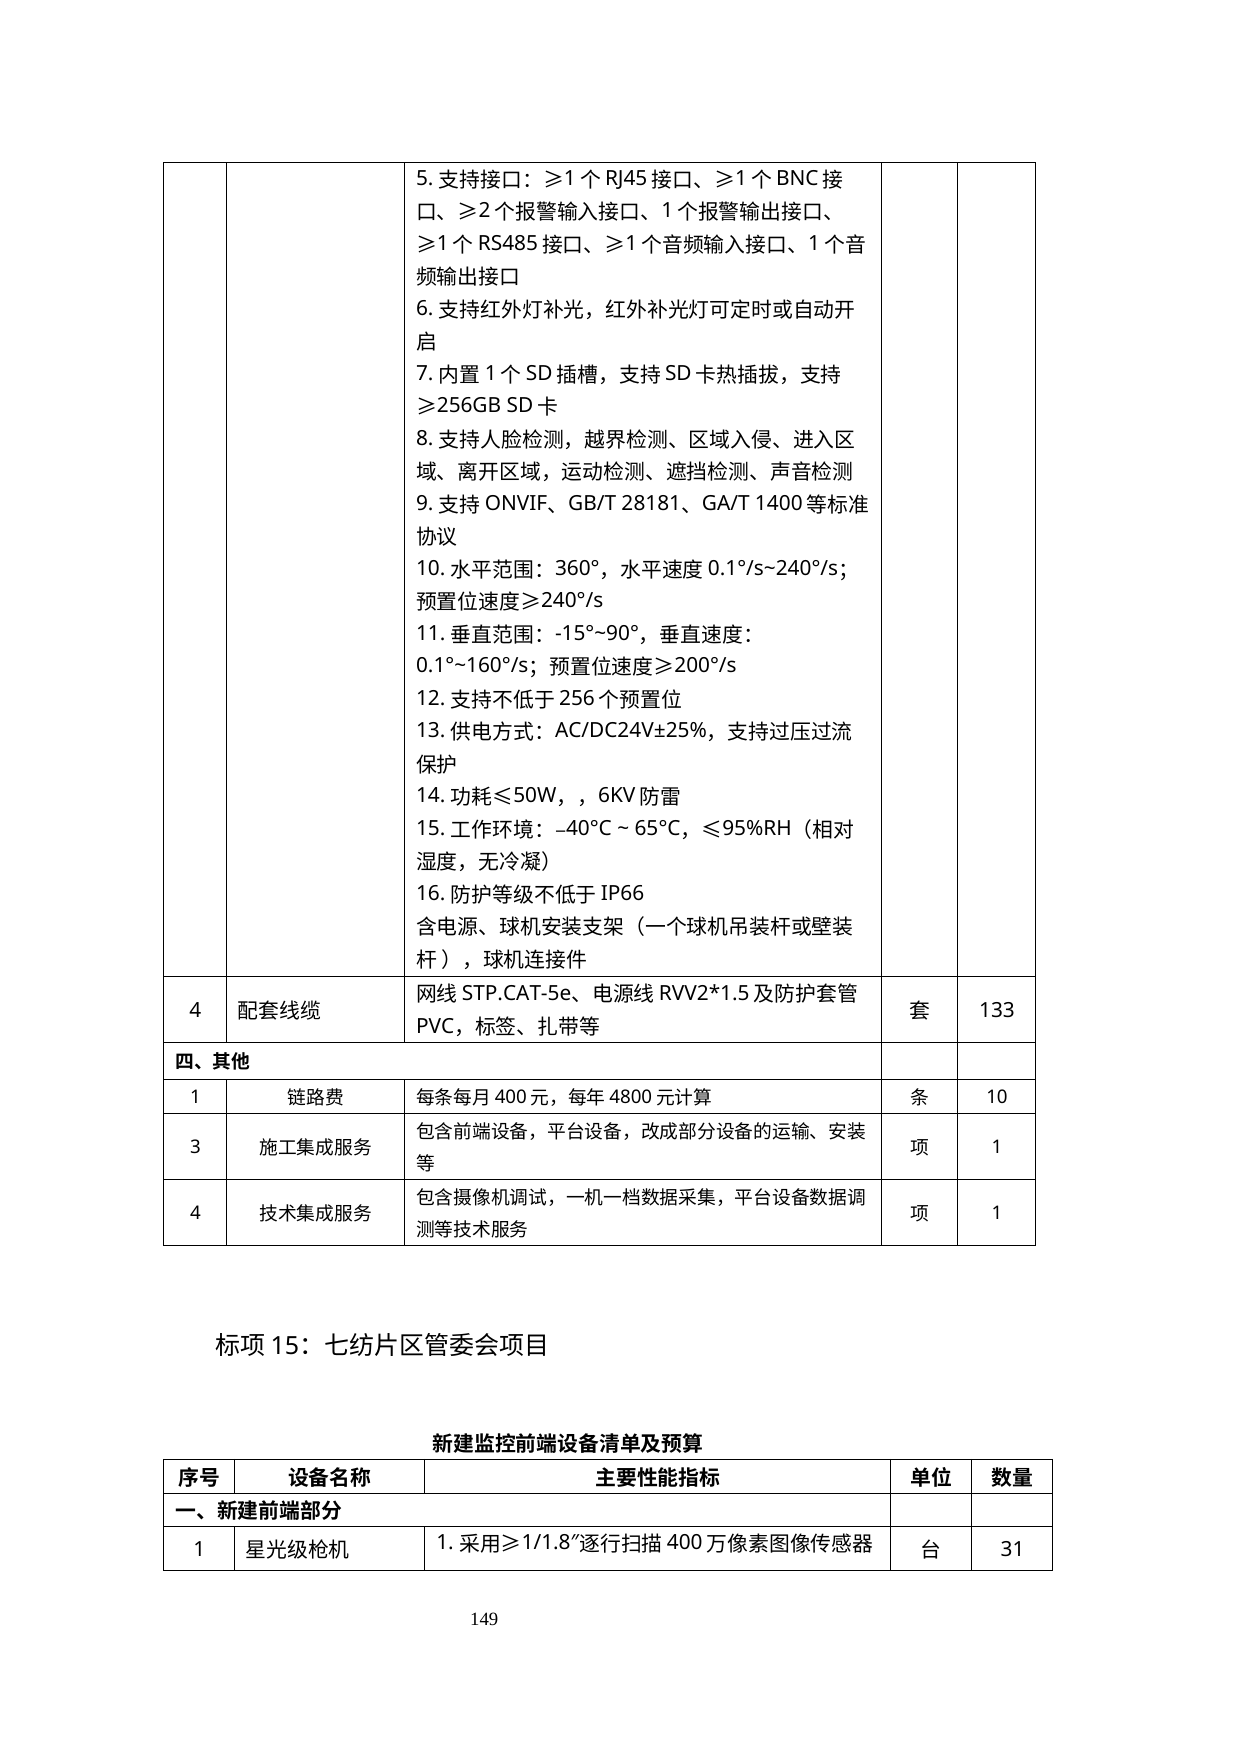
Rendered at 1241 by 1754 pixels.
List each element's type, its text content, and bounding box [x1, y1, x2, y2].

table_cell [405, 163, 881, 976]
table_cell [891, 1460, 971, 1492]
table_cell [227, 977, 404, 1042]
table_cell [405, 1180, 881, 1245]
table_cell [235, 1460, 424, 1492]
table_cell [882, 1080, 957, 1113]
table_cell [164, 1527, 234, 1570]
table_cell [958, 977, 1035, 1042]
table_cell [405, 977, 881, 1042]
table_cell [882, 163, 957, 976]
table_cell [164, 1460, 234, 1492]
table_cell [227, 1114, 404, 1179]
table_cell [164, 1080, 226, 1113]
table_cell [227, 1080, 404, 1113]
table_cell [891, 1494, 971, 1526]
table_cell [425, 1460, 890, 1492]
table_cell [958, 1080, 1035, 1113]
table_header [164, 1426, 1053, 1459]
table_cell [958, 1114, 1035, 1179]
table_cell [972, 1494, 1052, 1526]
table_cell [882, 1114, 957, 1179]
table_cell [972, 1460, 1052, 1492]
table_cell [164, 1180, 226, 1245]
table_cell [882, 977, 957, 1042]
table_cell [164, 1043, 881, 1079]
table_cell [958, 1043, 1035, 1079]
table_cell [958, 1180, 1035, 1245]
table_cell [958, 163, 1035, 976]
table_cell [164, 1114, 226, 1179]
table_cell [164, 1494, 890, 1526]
text 标项15：七纺片区管委会项目 [165, 1311, 1075, 1376]
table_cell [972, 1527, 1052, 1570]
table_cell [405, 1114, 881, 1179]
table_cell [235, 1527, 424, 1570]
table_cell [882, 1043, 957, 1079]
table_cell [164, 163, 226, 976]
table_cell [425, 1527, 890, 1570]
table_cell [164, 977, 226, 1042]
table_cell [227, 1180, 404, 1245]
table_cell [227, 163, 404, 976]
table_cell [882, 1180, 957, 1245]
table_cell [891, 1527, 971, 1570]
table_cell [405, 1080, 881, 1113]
